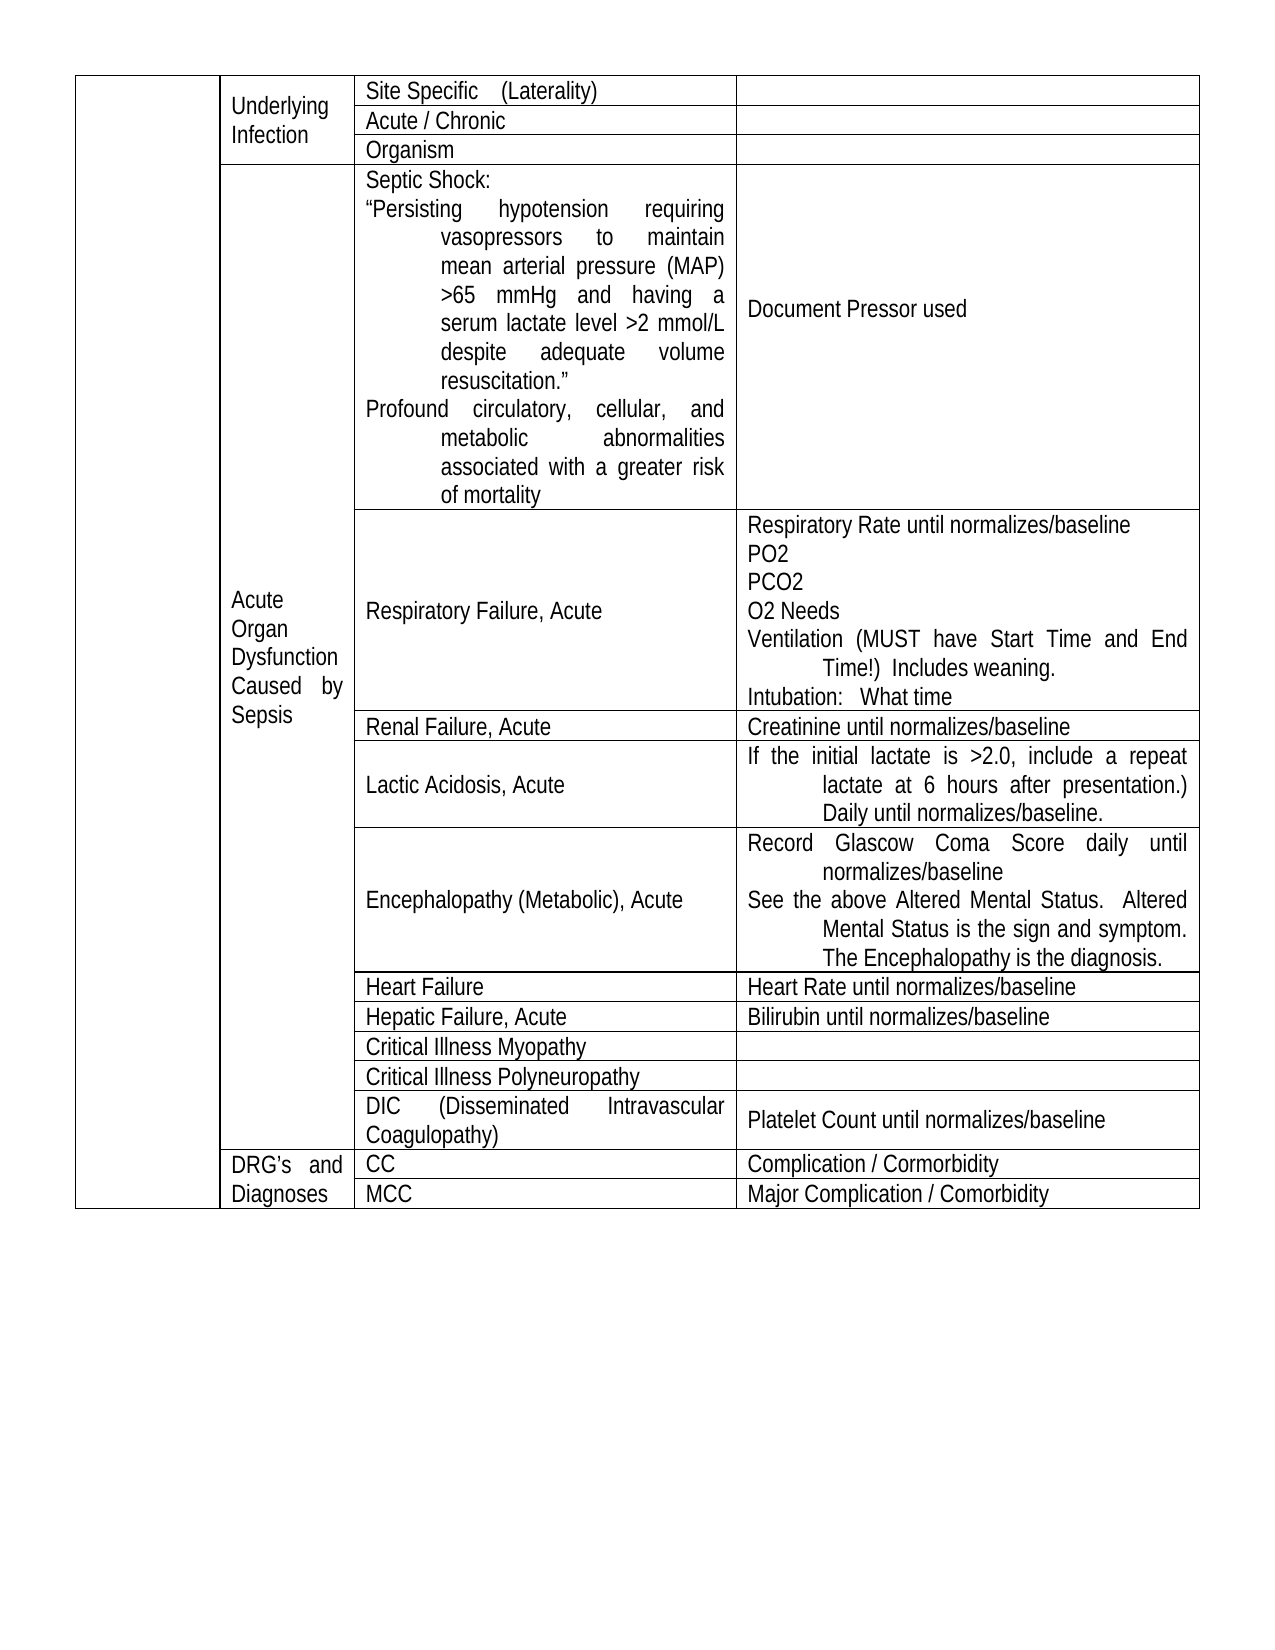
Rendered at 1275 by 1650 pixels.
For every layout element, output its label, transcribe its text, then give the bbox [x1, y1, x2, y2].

table_cell Lactic Acidosis, Acute [355, 741, 736, 827]
table_header Site Specific (Laterality) [355, 76, 736, 105]
table_cell Bilirubin until normalizes/baseline [737, 1002, 1199, 1031]
table_cell If the initial lactate is >2.0, include a repeat lactate at 6 hours after presentation.) Daily until normalizes/baseline. [737, 741, 1199, 827]
table_cell Encephalopathy (Metabolic), Acute [355, 828, 736, 971]
table_cell Critical Illness Polyneuropathy [355, 1061, 736, 1090]
table_cell [737, 106, 1199, 134]
table_cell Record Glascow Coma Score daily until normalizes/baseline See the above Altered Mental Status. Altered Mental Status is the sign and symptom. The Encephalopathy is the diagnosis. [737, 828, 1199, 971]
table_cell Heart Rate until normalizes/baseline [737, 973, 1199, 1001]
table_cell Acute / Chronic [355, 106, 736, 134]
table_cell [737, 135, 1199, 164]
table_cell Acute Organ Dysfunction Caused by Sepsis [221, 165, 354, 1148]
table_cell CC [355, 1150, 736, 1178]
table_cell DIC (Disseminated Intravascular Coagulopathy) [355, 1091, 736, 1148]
table_cell Critical Illness Myopathy [355, 1032, 736, 1060]
table_cell Complication / Cormorbidity [737, 1150, 1199, 1178]
table_cell Septic Shock: “Persisting hypotension requiring vasopressors to maintain mean arterial pressure (MAP) >65 mmHg and having a serum lactate level >2 mmol/L despite adequate volume resuscitation.” Profound circulatory, cellular, and metabolic abnormalities associated with a greater risk of mortality [355, 165, 736, 509]
table_cell MCC [355, 1179, 736, 1208]
table_cell Respiratory Failure, Acute [355, 510, 736, 710]
table_cell Organism [355, 135, 736, 164]
table_cell [737, 1061, 1199, 1090]
table_cell Major Complication / Comorbidity [737, 1179, 1199, 1208]
table_cell Heart Failure [355, 973, 736, 1001]
table_cell Platelet Count until normalizes/baseline [737, 1091, 1199, 1148]
table_header [737, 76, 1199, 105]
table_cell Hepatic Failure, Acute [355, 1002, 736, 1031]
table_cell DRG’s and Diagnoses [221, 1150, 354, 1208]
table_cell Renal Failure, Acute [355, 711, 736, 740]
table_cell Creatinine until normalizes/baseline [737, 711, 1199, 740]
table_cell [737, 1032, 1199, 1060]
table_header [76, 76, 219, 1208]
table_header Underlying Infection [221, 76, 354, 164]
table_cell Document Pressor used [737, 165, 1199, 509]
table_cell Respiratory Rate until normalizes/baseline PO2 PCO2 O2 Needs Ventilation (MUST have Start Time and End Time!) Includes weaning. Intubation: What time [737, 510, 1199, 710]
